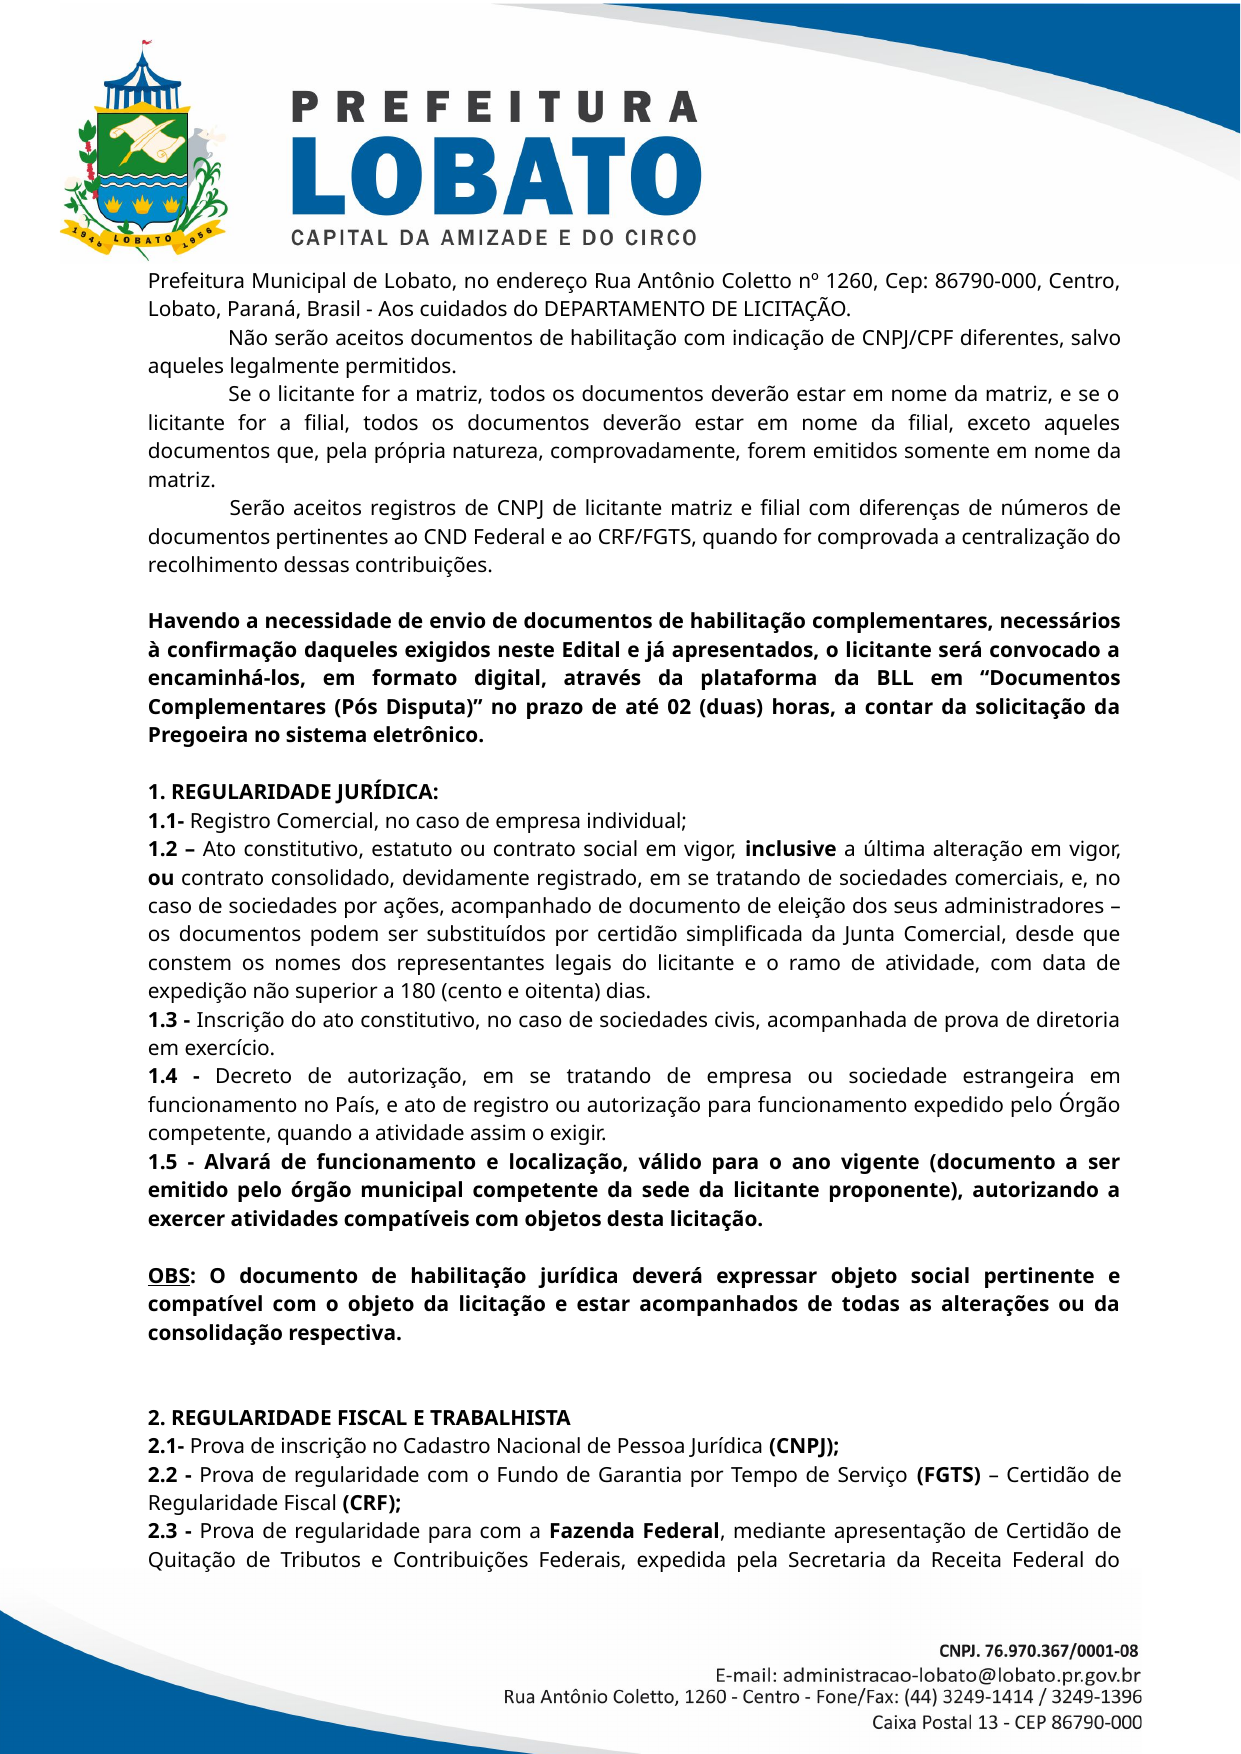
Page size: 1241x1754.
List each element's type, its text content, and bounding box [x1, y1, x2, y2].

list OBS: O documento de habilitação jurídica deverá expressar objeto social pertinente e compatível com o objeto da licitação e estar acompanhados de todas as alterações ou da consolidação respectiva. [148, 1261, 1122, 1346]
text 1.3 - Inscrição do ato constitutivo, no caso de sociedades civis, acompanhada de prova de diretoria em exercício. [148, 1005, 1122, 1062]
text 1.1- Registro Comercial, no caso de empresa individual; [148, 806, 1122, 834]
text 2. REGULARIDADE FISCAL E TRABALHISTA [148, 1403, 1122, 1431]
text 2.1- Prova de inscrição no Cadastro Nacional de Pessoa Jurídica (CNPJ); [148, 1431, 1122, 1460]
text 2.2 - Prova de regularidade com o Fundo de Garantia por Tempo de Serviço (FGTS) – Certidão de Regularidade Fiscal (CRF); [148, 1460, 1122, 1517]
text 1.4 - Decreto de autorização, em se tratando de empresa ou sociedade estrangeira em funcionamento no País, e ato de registro ou autorização para funcionamento expedido pelo Órgão competente, quando a atividade assim o exigir. [148, 1062, 1122, 1147]
text Se o licitante for a matriz, todos os documentos deverão estar em nome da matriz, e se o licitante for a filial, todos os documentos deverão estar em nome da filial, exceto aqueles documentos que, pela própria natureza, comprovadamente, forem emitidos somente em nome da matriz. [148, 379, 1122, 493]
text Serão aceitos registros de CNPJ de licitante matriz e filial com diferenças de números de documentos pertinentes ao CND Federal e ao CRF/FGTS, quando for comprovada a centralização do recolhimento dessas contribuições. [148, 493, 1122, 579]
text Não serão aceitos documentos de habilitação com indicação de CNPJ/CPF diferentes, salvo aqueles legalmente permitidos. [148, 323, 1122, 379]
picture [0, 1568, 1142, 1754]
text 1.2 – Ato constitutivo, estatuto ou contrato social em vigor, inclusive a última alteração em vigor, ou contrato consolidado, devidamente registrado, em se tratando de sociedades comerciais, e, no caso de sociedades por ações, acompanhado de documento de eleição dos seus administradores – os documentos podem ser substituídos por certidão simplificada da Junta Comercial, desde que constem os nomes dos representantes legais do licitante e o ramo de atividade, com data de expedição não superior a 180 (cento e oitenta) dias. [148, 834, 1122, 1005]
text 1. REGULARIDADE JURÍDICA: [148, 777, 1122, 806]
list 1.5 - Alvará de funcionamento e localização, válido para o ano vigente (documento a ser emitido pelo órgão municipal competente da sede da licitante proponente), autorizando a exercer atividades compatíveis com objetos desta licitação. [148, 1147, 1122, 1232]
text Havendo a necessidade de envio de documentos de habilitação complementares, necessários à confirmação daqueles exigidos neste Edital e já apresentados, o licitante será convocado a encaminhá-los, em formato digital, através da plataforma da BLL em “Documentos Complementares (Pós Disputa)” no prazo de até 02 (duas) horas, a contar da solicitação da Pregoeira no sistema eletrônico. [148, 607, 1122, 749]
picture [59, 3, 1241, 264]
